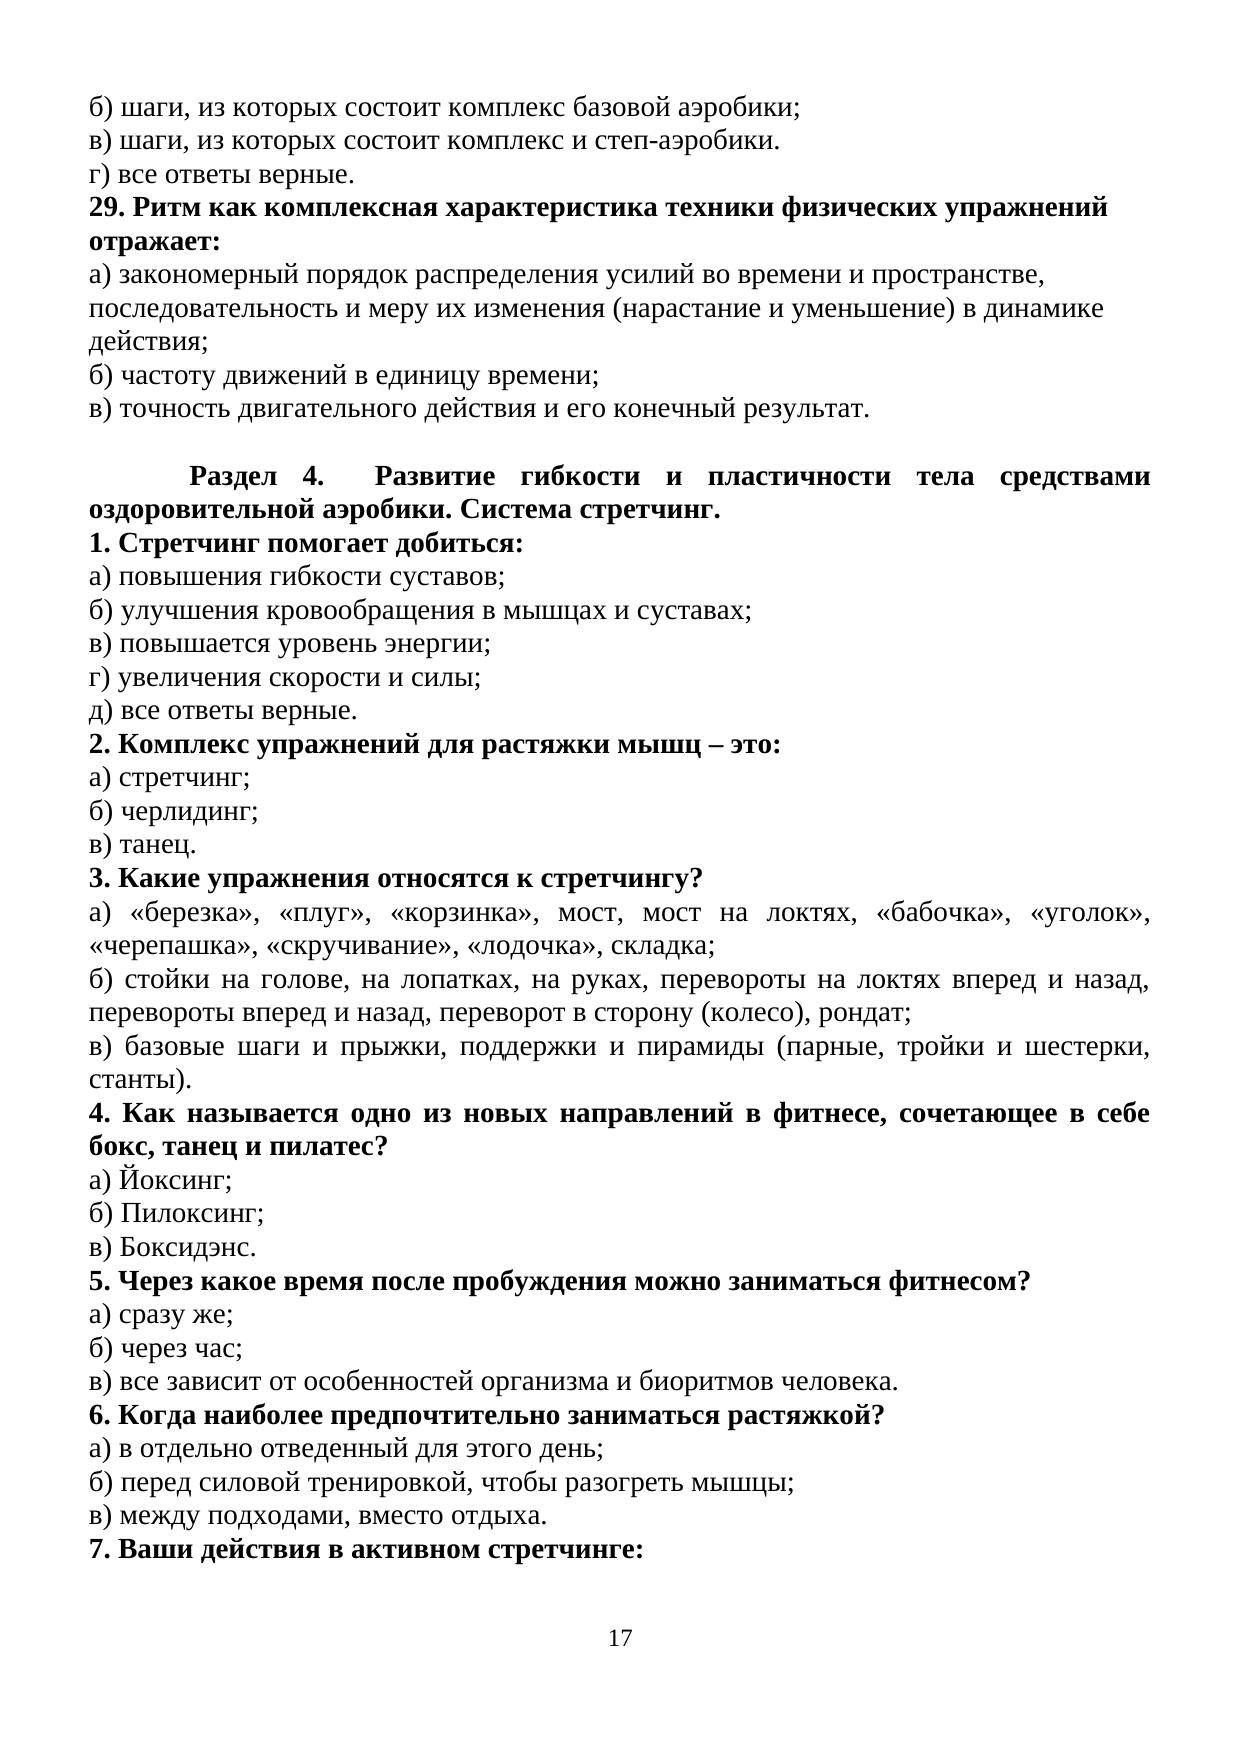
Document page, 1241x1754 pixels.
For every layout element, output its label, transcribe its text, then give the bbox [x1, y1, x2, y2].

text а) повышения гибкости суставов; [89, 558, 1152, 592]
text б) черлидинг; [89, 793, 1152, 827]
text г) все ответы верные. [89, 156, 1152, 189]
text 2. Комплекс упражнений для растяжки мышц – это: [89, 726, 1152, 759]
text в) между подходами, вместо отдыха. [89, 1497, 1152, 1531]
text 4. Как называется одно из новых направлений в фитнесе, сочетающее в себе бокс, танец и пилатес? [89, 1095, 1152, 1162]
text 3. Какие упражнения относятся к стретчингу? [89, 860, 1152, 894]
text в) базовые шаги и прыжки, поддержки и пирамиды (парные, тройки и шестерки, станты). [89, 1028, 1152, 1095]
text г) увеличения скорости и силы; [89, 659, 1152, 692]
text в) танец. [89, 827, 1152, 860]
text 6. Когда наиболее предпочтительно заниматься растяжкой? [89, 1397, 1152, 1430]
text а) «березка», «плуг», «корзинка», мост, мост на локтях, «бабочка», «уголок», «черепашка», «скручивание», «лодочка», складка; [89, 894, 1152, 961]
text б) перед силовой тренировкой, чтобы разогреть мышцы; [89, 1464, 1152, 1497]
text Раздел 4. Развитие гибкости и пластичности тела средствами оздоровительной аэробики. Система стретчинг. [89, 458, 1152, 525]
text а) стретчинг; [89, 759, 1152, 793]
text а) сразу же; [89, 1296, 1152, 1330]
text в) шаги, из которых состоит комплекс и степ-аэробики. [89, 122, 1152, 156]
text а) в отдельно отведенный для этого день; [89, 1430, 1152, 1464]
text 29. Ритм как комплексная характеристика техники физических упражнений отражает: а) закономерный порядок распределения усилий во времени и пространстве, последовательность и меру их изменения (нарастание и уменьшение) в динамике действия; б) частоту движений в единицу времени; в) точность двигательного действия и его конечный результат. [89, 189, 1152, 424]
text в) повышается уровень энергии; [89, 625, 1152, 659]
text д) все ответы верные. [89, 692, 1152, 726]
text б) стойки на голове, на лопатках, на руках, перевороты на локтях вперед и назад, перевороты вперед и назад, переворот в сторону (колесо), рондат; [89, 961, 1152, 1028]
text 1. Стретчинг помогает добиться: [89, 525, 1152, 558]
text б) шаги, из которых состоит комплекс базовой аэробики; [89, 89, 1152, 122]
text 7. Ваши действия в активном стретчинге: [89, 1531, 1152, 1564]
text б) через час; [89, 1330, 1152, 1363]
text 5. Через какое время после пробуждения можно заниматься фитнесом? [89, 1263, 1152, 1296]
text а) Йоксинг; б) Пилоксинг; в) Боксидэнс. [89, 1162, 1152, 1263]
text б) улучшения кровообращения в мышцах и суставах; [89, 592, 1152, 625]
text в) все зависит от особенностей организма и биоритмов человека. [89, 1363, 1152, 1397]
